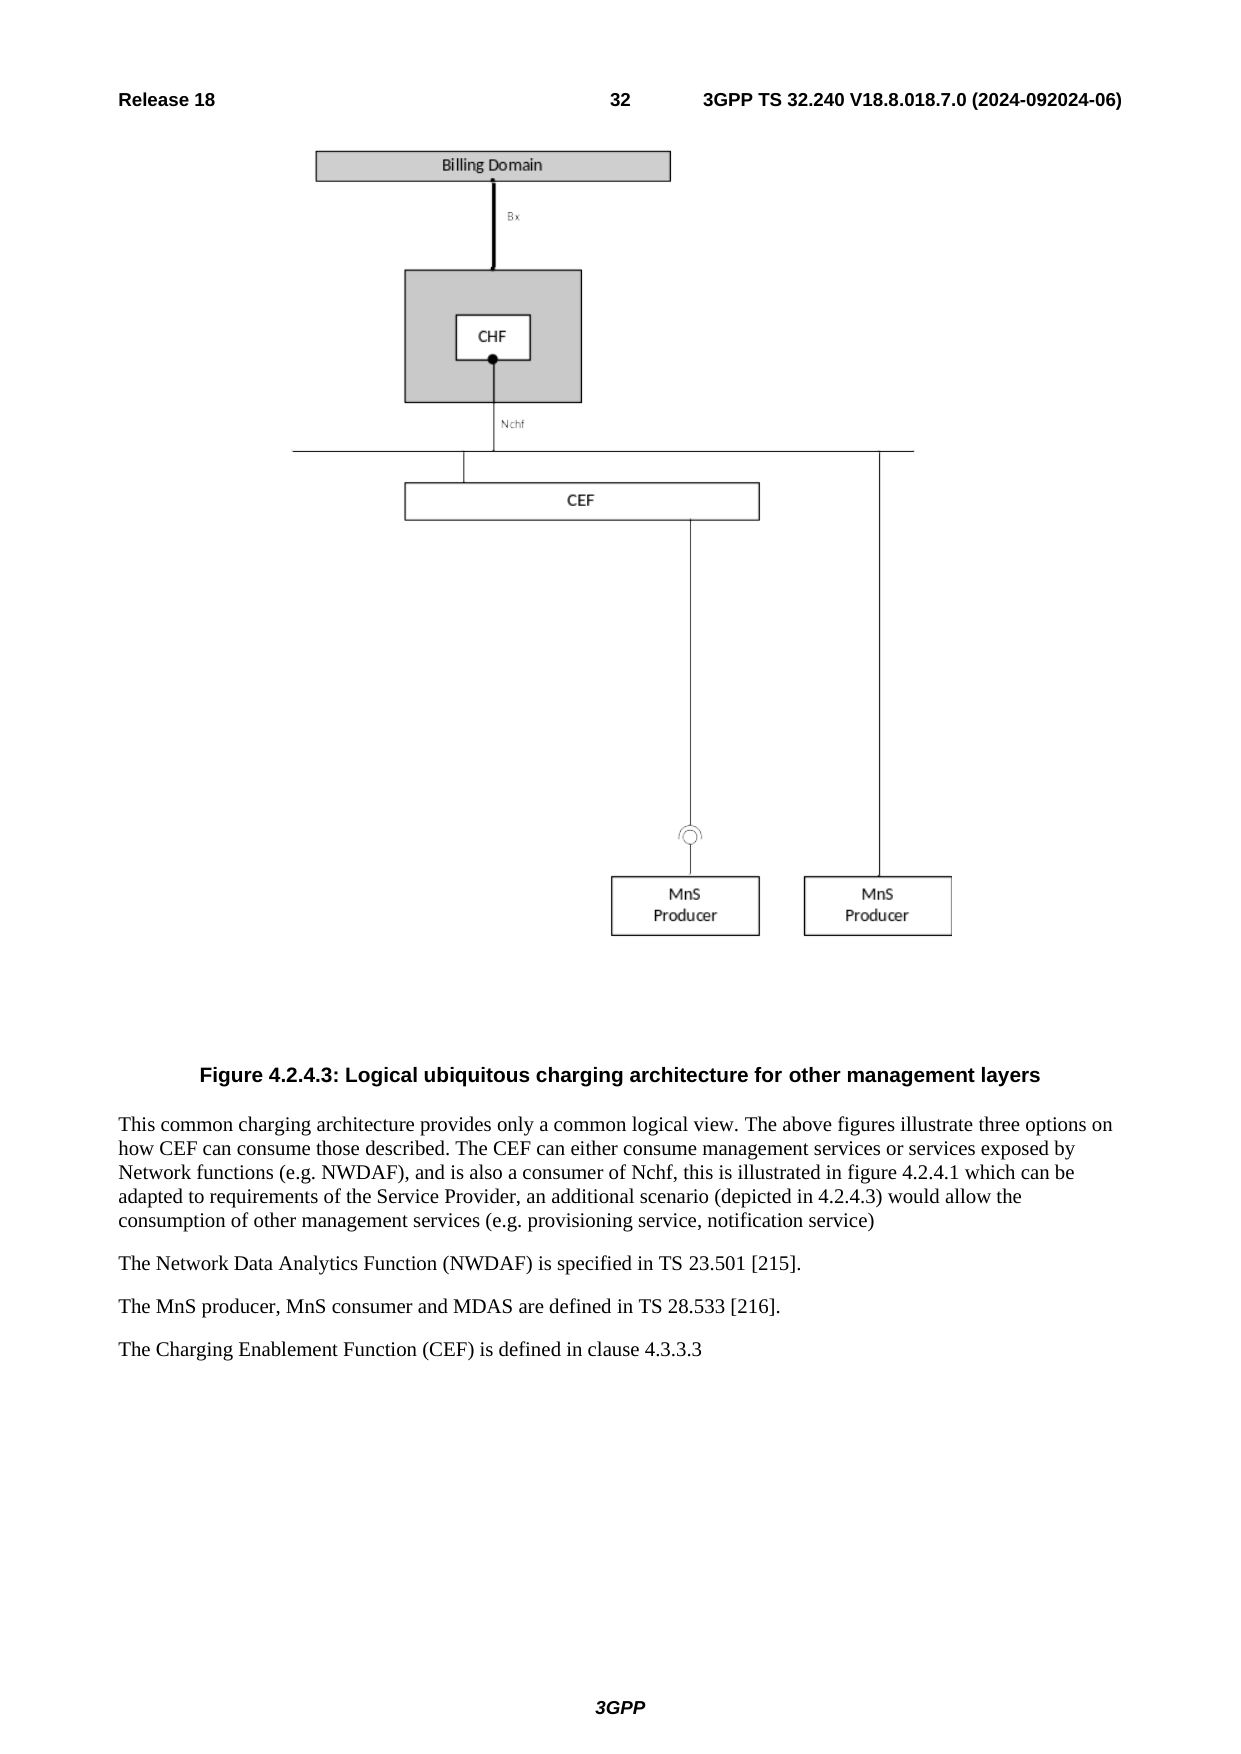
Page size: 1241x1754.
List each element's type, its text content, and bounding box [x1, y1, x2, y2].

text The Network Data Analytics Function (NWDAF) is specified in TS 23.501 [215]. [118, 1251, 1122, 1275]
text Figure 4.2.4.3: Logical ubiquitous charging architecture for other management layers [118, 1063, 1122, 1087]
text The MnS producer, MnS consumer and MDAS are defined in TS 28.533 [216]. [118, 1294, 1122, 1318]
text This common charging architecture provides only a common logical view. The above figures illustrate three options on how CEF can consume those described. The CEF can either consume management services or services exposed by Network functions (e.g. NWDAF), and is also a consumer of Nchf, this is illustrated in figure 4.2.4.1 which can be adapted to requirements of the Service Provider, an additional scenario (depicted in 4.2.4.3) would allow the consumption of other management services (e.g. provisioning service, notification service) [118, 1112, 1122, 1232]
text The Charging Enablement Function (CEF) is defined in clause 4.3.3.3 [118, 1337, 1122, 1361]
